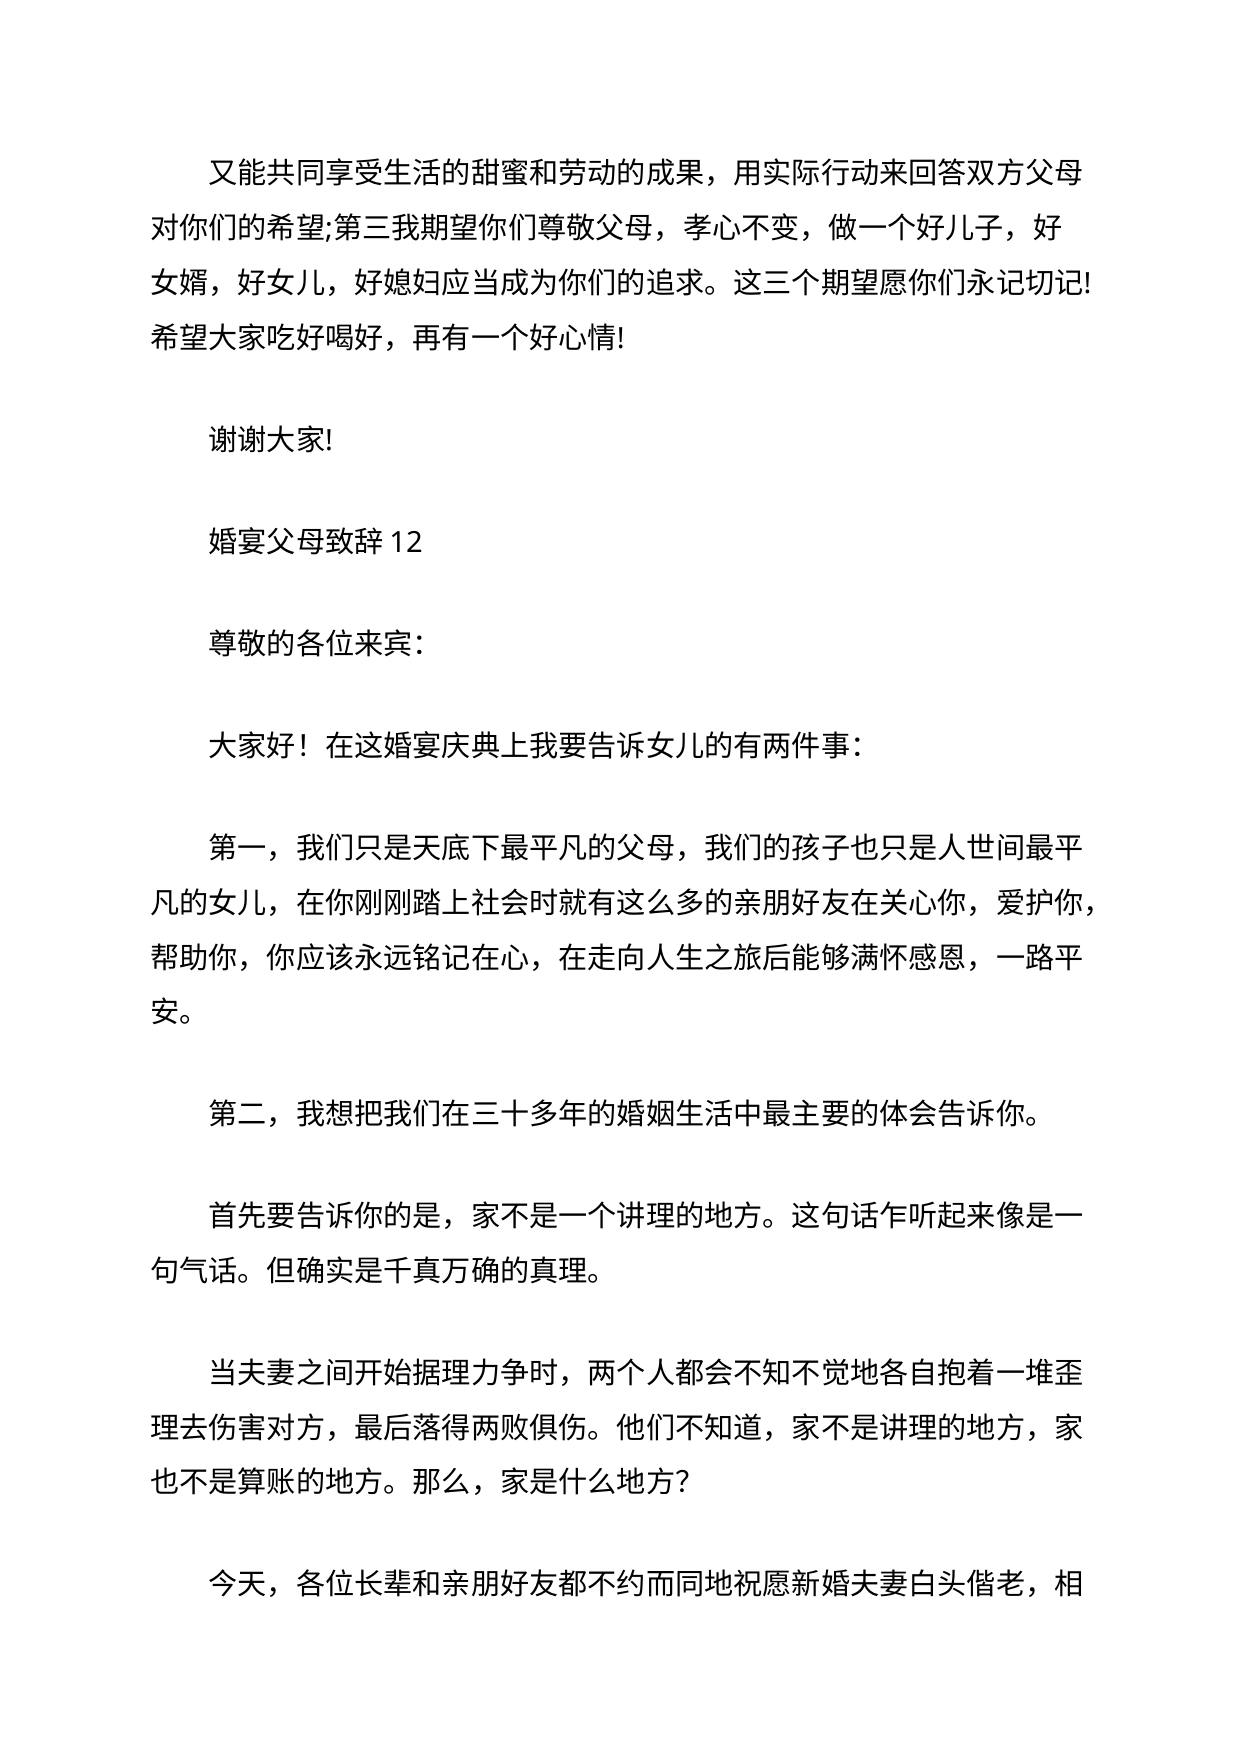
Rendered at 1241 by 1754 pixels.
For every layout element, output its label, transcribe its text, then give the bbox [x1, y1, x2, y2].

text 谢谢大家! [150, 417, 1090, 459]
text 大家好！在这婚宴庆典上我要告诉女儿的有两件事： [150, 723, 1090, 765]
text 尊敬的各位来宾： [150, 621, 1090, 663]
text 第一，我们只是天底下最平凡的父母，我们的孩子也只是人世间最平凡的女儿，在你刚刚踏上社会时就有这么多的亲朋好友在关心你，爱护你，帮助你，你应该永远铭记在心，在走向人生之旅后能够满怀感恩，一路平安。 [150, 824, 1090, 1031]
text 当夫妻之间开始据理力争时，两个人都会不知不觉地各自抱着一堆歪理去伤害对方，最后落得两败俱伤。他们不知道，家不是讲理的地方，家也不是算账的地方。那么，家是什么地方？ [150, 1349, 1090, 1501]
text 第二，我想把我们在三十多年的婚姻生活中最主要的体会告诉你。 [150, 1091, 1090, 1133]
text 婚宴父母致辞12 [150, 519, 1090, 561]
text 首先要告诉你的是，家不是一个讲理的地方。这句话乍听起来像是一句气话。但确实是千真万确的真理。 [150, 1193, 1090, 1290]
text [150, 1561, 1090, 1603]
text 又能共同享受生活的甜蜜和劳动的成果，用实际行动来回答双方父母对你们的希望;第三我期望你们尊敬父母，孝心不变，做一个好儿子，好女婿，好女儿，好媳妇应当成为你们的追求。这三个期望愿你们永记切记!希望大家吃好喝好，再有一个好心情! [150, 150, 1090, 357]
